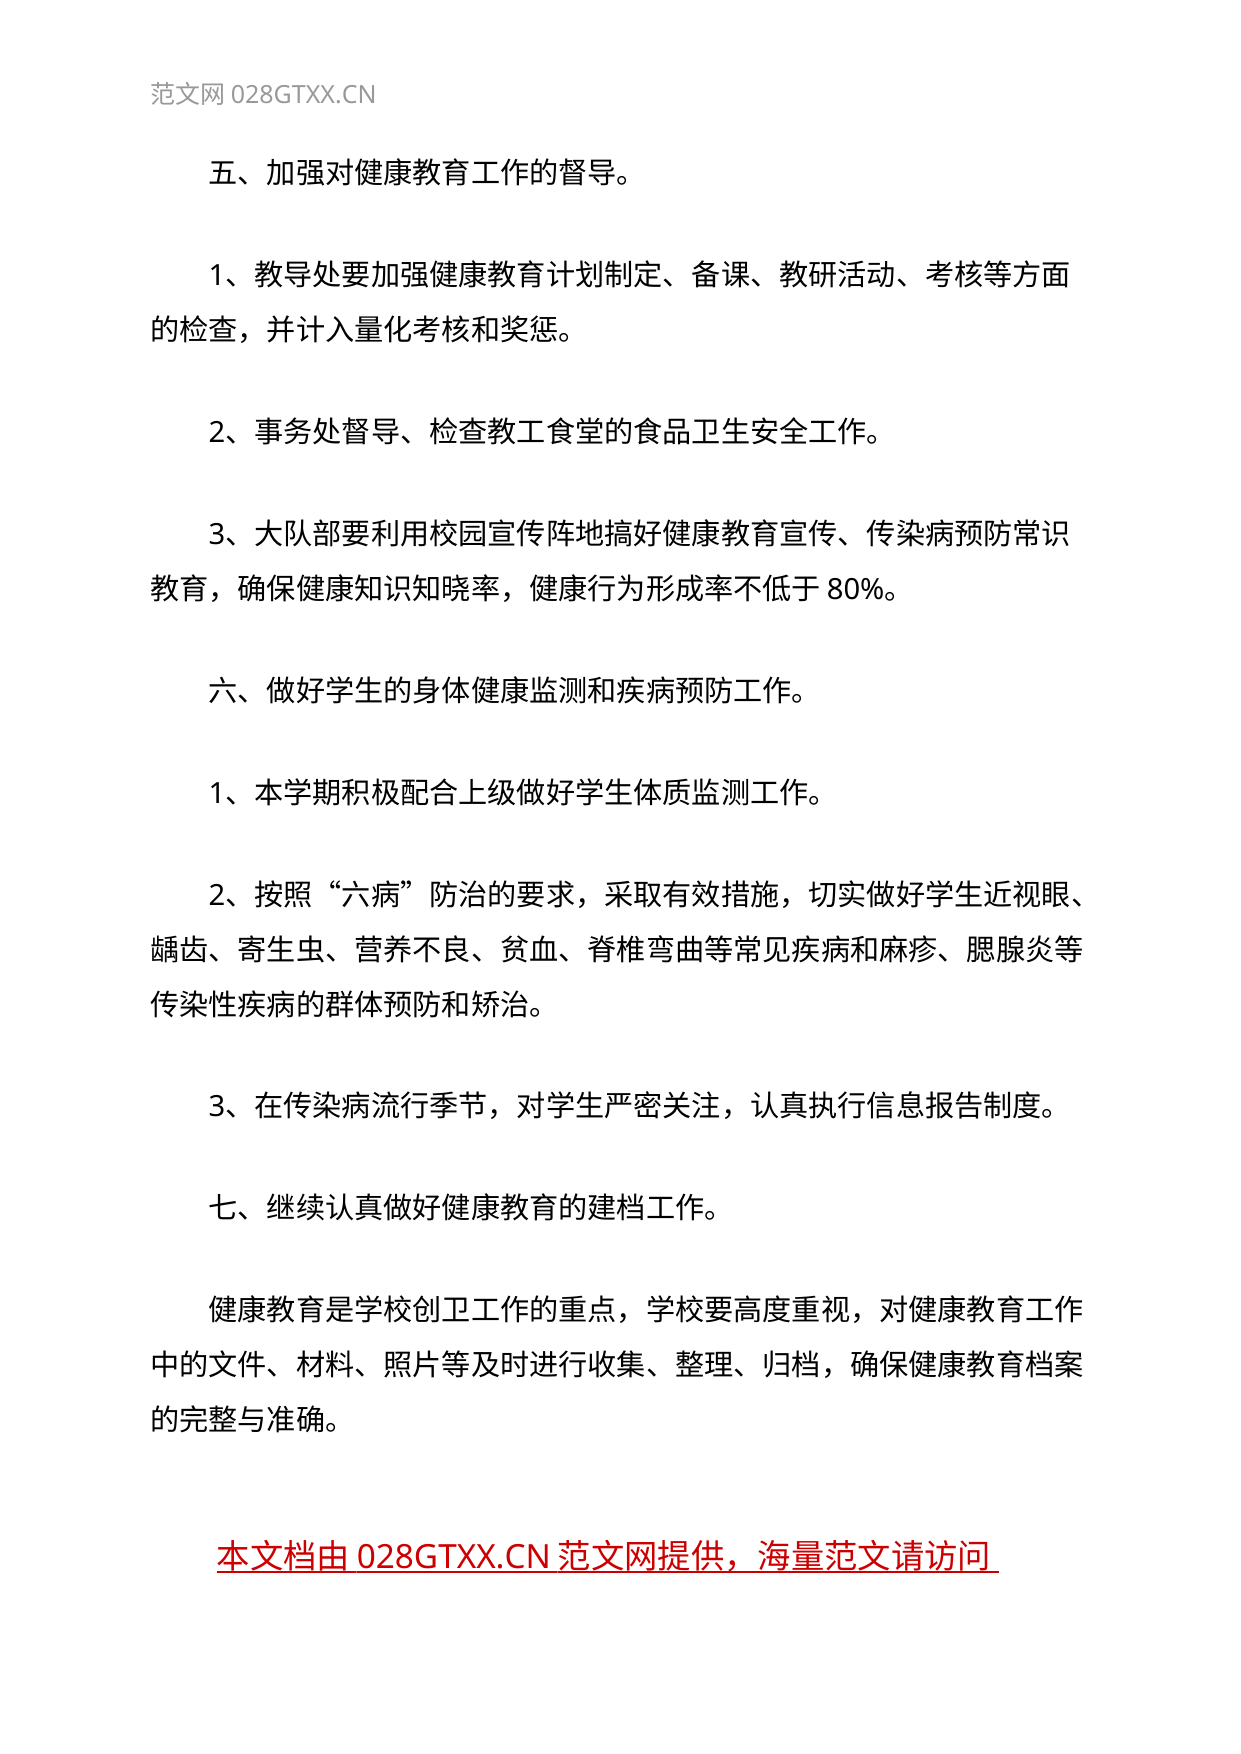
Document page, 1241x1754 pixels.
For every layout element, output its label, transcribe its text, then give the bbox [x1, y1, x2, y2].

text 六、做好学生的身体健康监测和疾病预防工作。 [150, 667, 1090, 710]
text 1、本学期积极配合上级做好学生体质监测工作。 [150, 769, 1090, 812]
text 2、按照“六病”防治的要求，采取有效措施，切实做好学生近视眼、龋齿、寄生虫、营养不良、贫血、脊椎弯曲等常见疾病和麻疹、腮腺炎等传染性疾病的群体预防和矫治。 [150, 871, 1090, 1023]
text 健康教育是学校创卫工作的重点，学校要高度重视，对健康教育工作中的文件、材料、照片等及时进行收集、整理、归档，确保健康教育档案的完整与准确。 [150, 1287, 1090, 1439]
text 七、继续认真做好健康教育的建档工作。 [150, 1185, 1090, 1227]
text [150, 1529, 1090, 1578]
text 2、事务处督导、检查教工食堂的食品卫生安全工作。 [150, 408, 1090, 451]
text 1、教导处要加强健康教育计划制定、备课、教研活动、考核等方面的检查，并计入量化考核和奖惩。 [150, 252, 1090, 349]
text 3、大队部要利用校园宣传阵地搞好健康教育宣传、传染病预防常识教育，确保健康知识知晓率，健康行为形成率不低于80%。 [150, 511, 1090, 608]
text 五、加强对健康教育工作的督导。 [150, 150, 1090, 192]
text 3、在传染病流行季节，对学生严密关注，认真执行信息报告制度。 [150, 1083, 1090, 1125]
